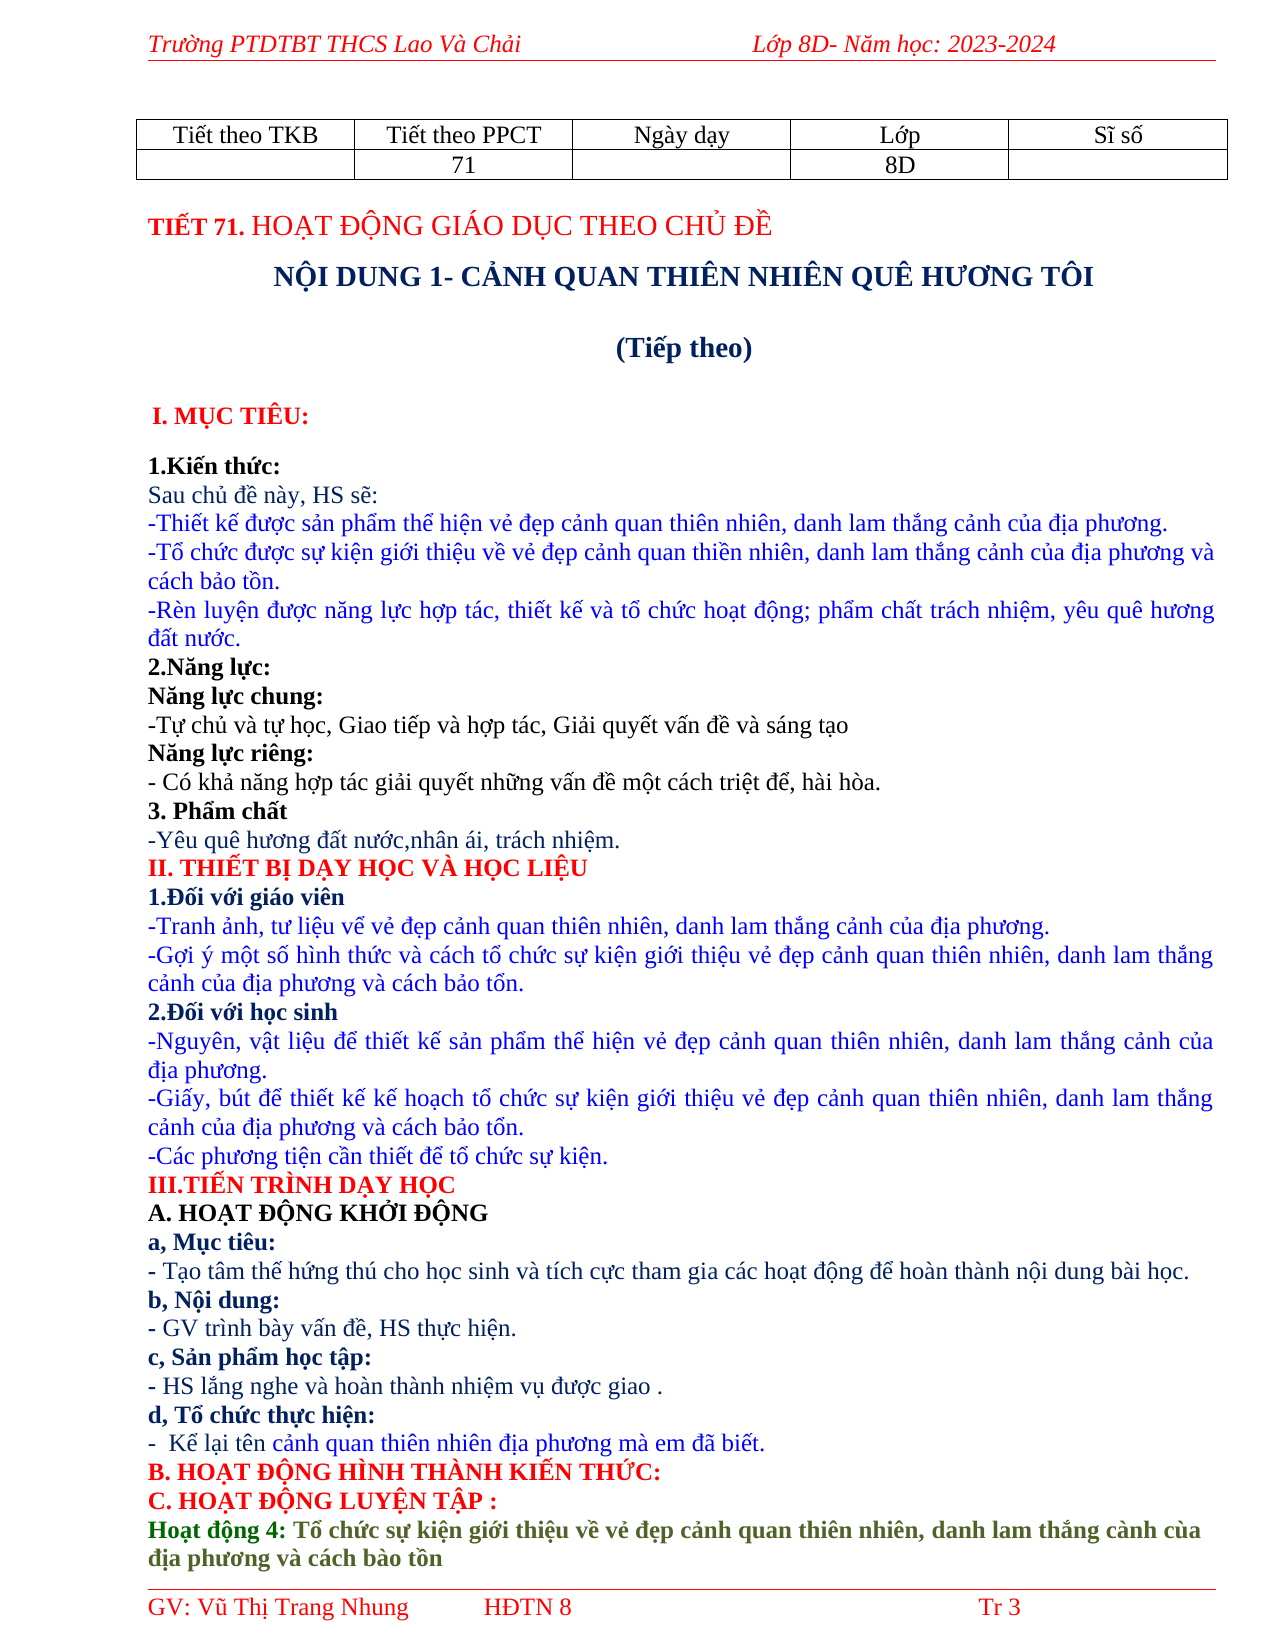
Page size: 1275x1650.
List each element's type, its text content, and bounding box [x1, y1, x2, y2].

table_header Tiết theo PPCT [355, 120, 572, 149]
text A. HOẠT ĐỘNG KHỞI ĐỘNG [148, 1198, 1216, 1227]
text a, Mục tiêu: [148, 1227, 1216, 1256]
subtitle TIẾT 71. HOẠT ĐỘNG GIÁO DỤC THEO CHỦ ĐỀ [148, 208, 1216, 242]
text -Rèn luyện được năng lực hợp tác, thiết kế và tổ chức hoạt động; phẩm chất trách nhiệm, yêu quê hương đất nước. [148, 595, 1216, 652]
text Năng lực chung: [148, 681, 1216, 710]
text I. MỤC TIÊU: [152, 401, 1216, 430]
text (Tiếp theo) [152, 330, 1216, 363]
text -Tự chủ và tự học, Giao tiếp và hợp tác, Giải quyết vấn đề và sáng tạo [148, 710, 1216, 738]
text -Giấy, bút để thiết kế kế hoạch tổ chức sự kiện giới thiệu vẻ đẹp cảnh quan thiên nhiên, danh lam thắng cảnh của địa phương và cách bảo tổn. [148, 1083, 1216, 1141]
text -Nguyên, vật liệu để thiết kế sản phẩm thể hiện vẻ đẹp cảnh quan thiên nhiên, danh lam thắng cảnh của địa phương. [148, 1026, 1216, 1083]
text II. THIẾT BỊ DẠY HỌC VÀ HỌC LIỆU [148, 853, 1216, 882]
table_cell [137, 150, 354, 178]
text NỘI DUNG 1- Cảnh quan thiên nhiên quê hương tôi [152, 259, 1216, 292]
text -Yêu quê hương đất nước,nhân ái, trách nhiệm. [148, 825, 1216, 853]
text 2.Năng lực: [148, 652, 1216, 681]
text III.TIẾN TRÌNH DẠY HỌC [148, 1170, 1216, 1198]
text 1.Kiến thức: [148, 451, 1216, 480]
text - Tạo tâm thế hứng thú cho học sinh và tích cực tham gia các hoạt động để hoàn thành nội dung bài học. [148, 1256, 1216, 1285]
table_cell 8D [791, 150, 1008, 178]
table_header Lớp [791, 120, 1008, 149]
table_cell [1009, 150, 1227, 178]
text - Kể lại tên cảnh quan thiên nhiên địa phương mà em đã biết. [148, 1428, 1216, 1457]
text Năng lực riêng: [148, 738, 1216, 767]
text -Tổ chức được sự kiện giới thiệu về vẻ đẹp cảnh quan thiền nhiên, danh lam thắng cảnh của địa phương và cách bảo tồn. [148, 537, 1216, 595]
text c, Sản phẩm học tập: [148, 1342, 1216, 1371]
text -Các phương tiện cần thiết để tổ chức sự kiện. [148, 1141, 1216, 1170]
text -Tranh ảnh, tư liệu vể vẻ đẹp cảnh quan thiên nhiên, danh lam thắng cảnh của địa phương. [148, 911, 1216, 940]
table_header Ngày dạy [573, 120, 790, 149]
table_header Sĩ số [1009, 120, 1227, 149]
text 1.Đối với giáo viên [148, 882, 1216, 911]
text -Gợi ý một số hình thức và cách tổ chức sự kiện giới thiệu vẻ đẹp cảnh quan thiên nhiên, danh lam thắng cảnh của địa phương và cách bảo tổn. [148, 940, 1216, 997]
text 2.Đối với học sinh [148, 997, 1216, 1026]
text 3. Phẩm chất [148, 796, 1216, 825]
text B. HOẠT ĐỘNG HÌNH THÀNH KIẾN THỨC: [148, 1457, 1216, 1486]
text Hoạt động 4: Tổ chức sự kiện giới thiệu về vẻ đẹp cảnh quan thiên nhiên, danh lam thắng cành cùa địa phương và cách bào tồn [148, 1515, 1216, 1572]
text d, Tổ chức thực hiện: [148, 1400, 1216, 1428]
text b, Nội dung: [148, 1285, 1216, 1313]
text - GV trình bày vấn đề, HS thực hiện. [148, 1313, 1216, 1342]
text - HS lắng nghe và hoàn thành nhiệm vụ được giao . [148, 1371, 1216, 1400]
text Sau chủ đề này, HS sẽ: [148, 480, 1216, 508]
table_cell 71 [355, 150, 572, 178]
text -Thiết kế được sản phẩm thể hiện vẻ đẹp cảnh quan thiên nhiên, danh lam thắng cảnh của địa phương. [148, 508, 1216, 537]
text C. HOẠT ĐỘNG LUYỆN TẬP : [148, 1486, 1216, 1515]
text - Có khả năng hợp tác giải quyết những vấn đề một cách triệt để, hài hòa. [148, 767, 1216, 796]
table_cell [573, 150, 790, 178]
table_header Tiết theo TKB [137, 120, 354, 149]
